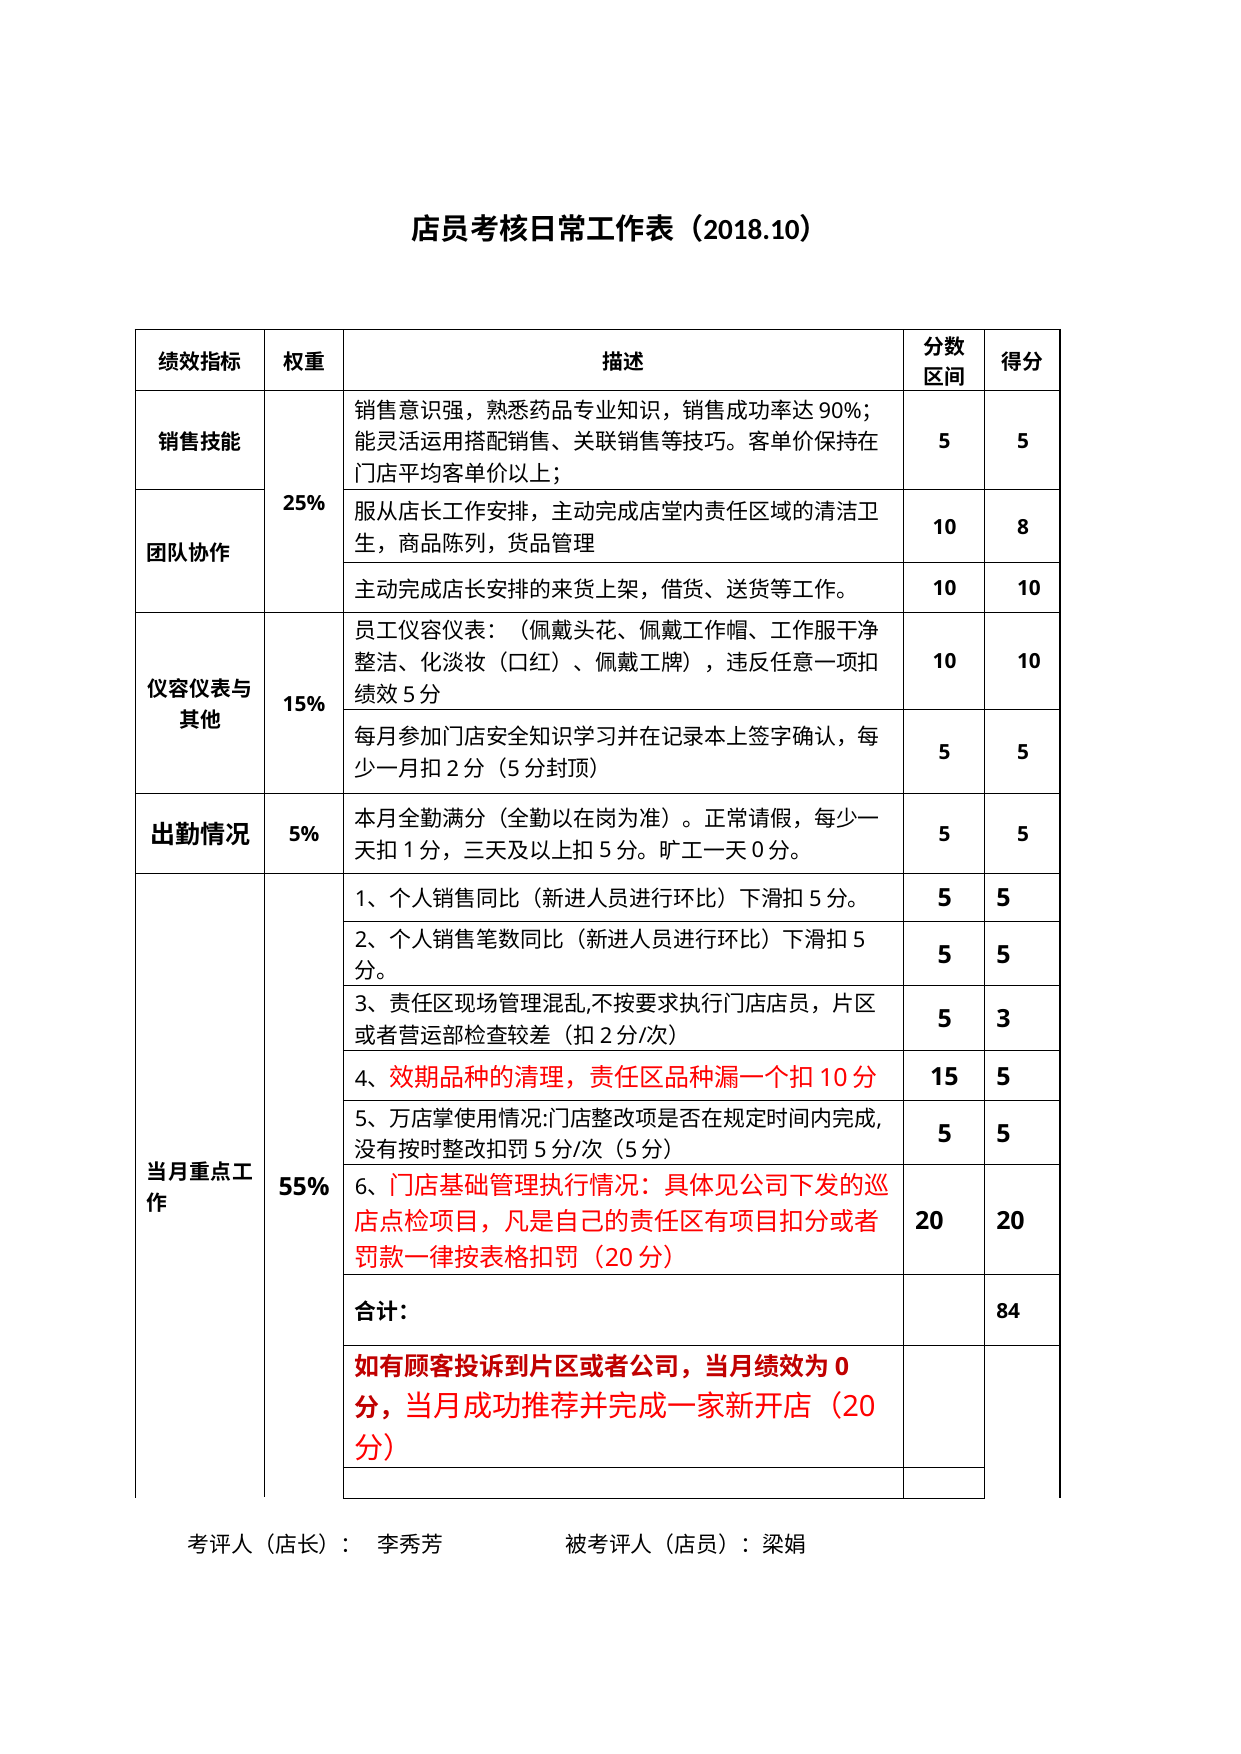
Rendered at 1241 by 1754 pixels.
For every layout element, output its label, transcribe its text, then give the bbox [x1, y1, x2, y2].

table_cell 5、万店掌使用情况:门店整改项是否在规定时间内完成,没有按时整改扣罚5分/次（5分） [344, 1101, 903, 1164]
table_cell [985, 1346, 1059, 1498]
table_cell 5 [904, 1101, 984, 1164]
table_cell 5 [985, 391, 1059, 489]
table_cell 出勤情况 [136, 794, 264, 873]
table_cell 仪容仪表与其他 [136, 613, 264, 792]
table_header 描述 [344, 330, 903, 390]
table_cell 20 [985, 1165, 1059, 1274]
text 店员考核日常工作表（2018.10） [187, 194, 1053, 259]
table_cell 5 [904, 922, 984, 985]
table_cell [904, 1275, 984, 1345]
table_cell 5 [985, 1051, 1059, 1100]
table_header 得分 [985, 330, 1059, 390]
table_cell 10 [985, 613, 1059, 708]
table_cell 5 [904, 874, 984, 921]
table_cell 84 [985, 1275, 1059, 1345]
table_cell 合计： [344, 1275, 903, 1345]
table_cell 5 [985, 710, 1059, 792]
table_cell 销售意识强，熟悉药品专业知识，销售成功率达90%；能灵活运用搭配销售、关联销售等技巧。客单价保持在门店平均客单价以上； [344, 391, 903, 489]
table_cell [904, 1346, 984, 1467]
table_cell 10 [985, 563, 1059, 612]
table_cell 销售技能 [136, 391, 264, 489]
table_cell 8 [985, 490, 1059, 562]
table_cell 5 [904, 710, 984, 792]
table_cell 主动完成店长安排的来货上架，借货、送货等工作。 [344, 563, 903, 612]
table_cell 15% [265, 613, 343, 792]
table_cell 5 [904, 391, 984, 489]
table_cell 每月参加门店安全知识学习并在记录本上签字确认，每少一月扣2分（5分封顶） [344, 710, 903, 792]
table_cell [904, 1468, 984, 1498]
table_cell 1、个人销售同比（新进人员进行环比）下滑扣5分。 [344, 874, 903, 921]
table_cell [344, 1468, 903, 1498]
table_header 绩效指标 [136, 330, 264, 390]
table_cell 5 [985, 1101, 1059, 1164]
table_cell 55% [264, 874, 343, 1498]
table_header 分数 区间 [904, 330, 984, 390]
table_cell 2、个人销售笔数同比（新进人员进行环比）下滑扣5分。 [344, 922, 903, 985]
table_cell 6、门店基础管理执行情况：具体见公司下发的巡店点检项目，凡是自己的责任区有项目扣分或者罚款一律按表格扣罚（20分） [344, 1165, 903, 1274]
table_header 权重 [265, 330, 343, 390]
table_cell 20 [904, 1165, 984, 1274]
table_cell 员工仪容仪表：（佩戴头花、佩戴工作帽、工作服干净整洁、化淡妆（口红）、佩戴工牌），违反任意一项扣绩效5分 [344, 613, 903, 708]
table_cell 5 [904, 986, 984, 1050]
table_cell 5 [904, 794, 984, 873]
table_cell 4、效期品种的清理，责任区品种漏一个扣10分 [344, 1051, 903, 1100]
table_cell 3、责任区现场管理混乱,不按要求执行门店店员，片区或者营运部检查较差（扣2分/次） [344, 986, 903, 1050]
table_cell 5% [265, 794, 343, 873]
table_cell 10 [904, 563, 984, 612]
table_cell 5 [985, 874, 1059, 921]
table_cell 5 [985, 794, 1059, 873]
table_cell 25% [265, 391, 343, 612]
table_cell 服从店长工作安排，主动完成店堂内责任区域的清洁卫生，商品陈列，货品管理 [344, 490, 903, 562]
table_cell 当月重点工作 [136, 874, 264, 1498]
table_cell 本月全勤满分（全勤以在岗为准）。正常请假，每少一天扣1分，三天及以上扣5分。旷工一天0分。 [344, 794, 903, 873]
text 考评人（店长）： 李秀芳 被考评人（店员）：梁娟 [187, 1498, 1053, 1559]
table_cell 15 [904, 1051, 984, 1100]
table_cell 团队协作 [136, 490, 264, 612]
table_cell 5 [985, 922, 1059, 985]
table_cell 如有顾客投诉到片区或者公司，当月绩效为0分，当月成功推荐并完成一家新开店（20分） [344, 1346, 903, 1467]
table_cell 10 [904, 490, 984, 562]
table_cell 3 [985, 986, 1059, 1050]
table_cell 10 [904, 613, 984, 708]
